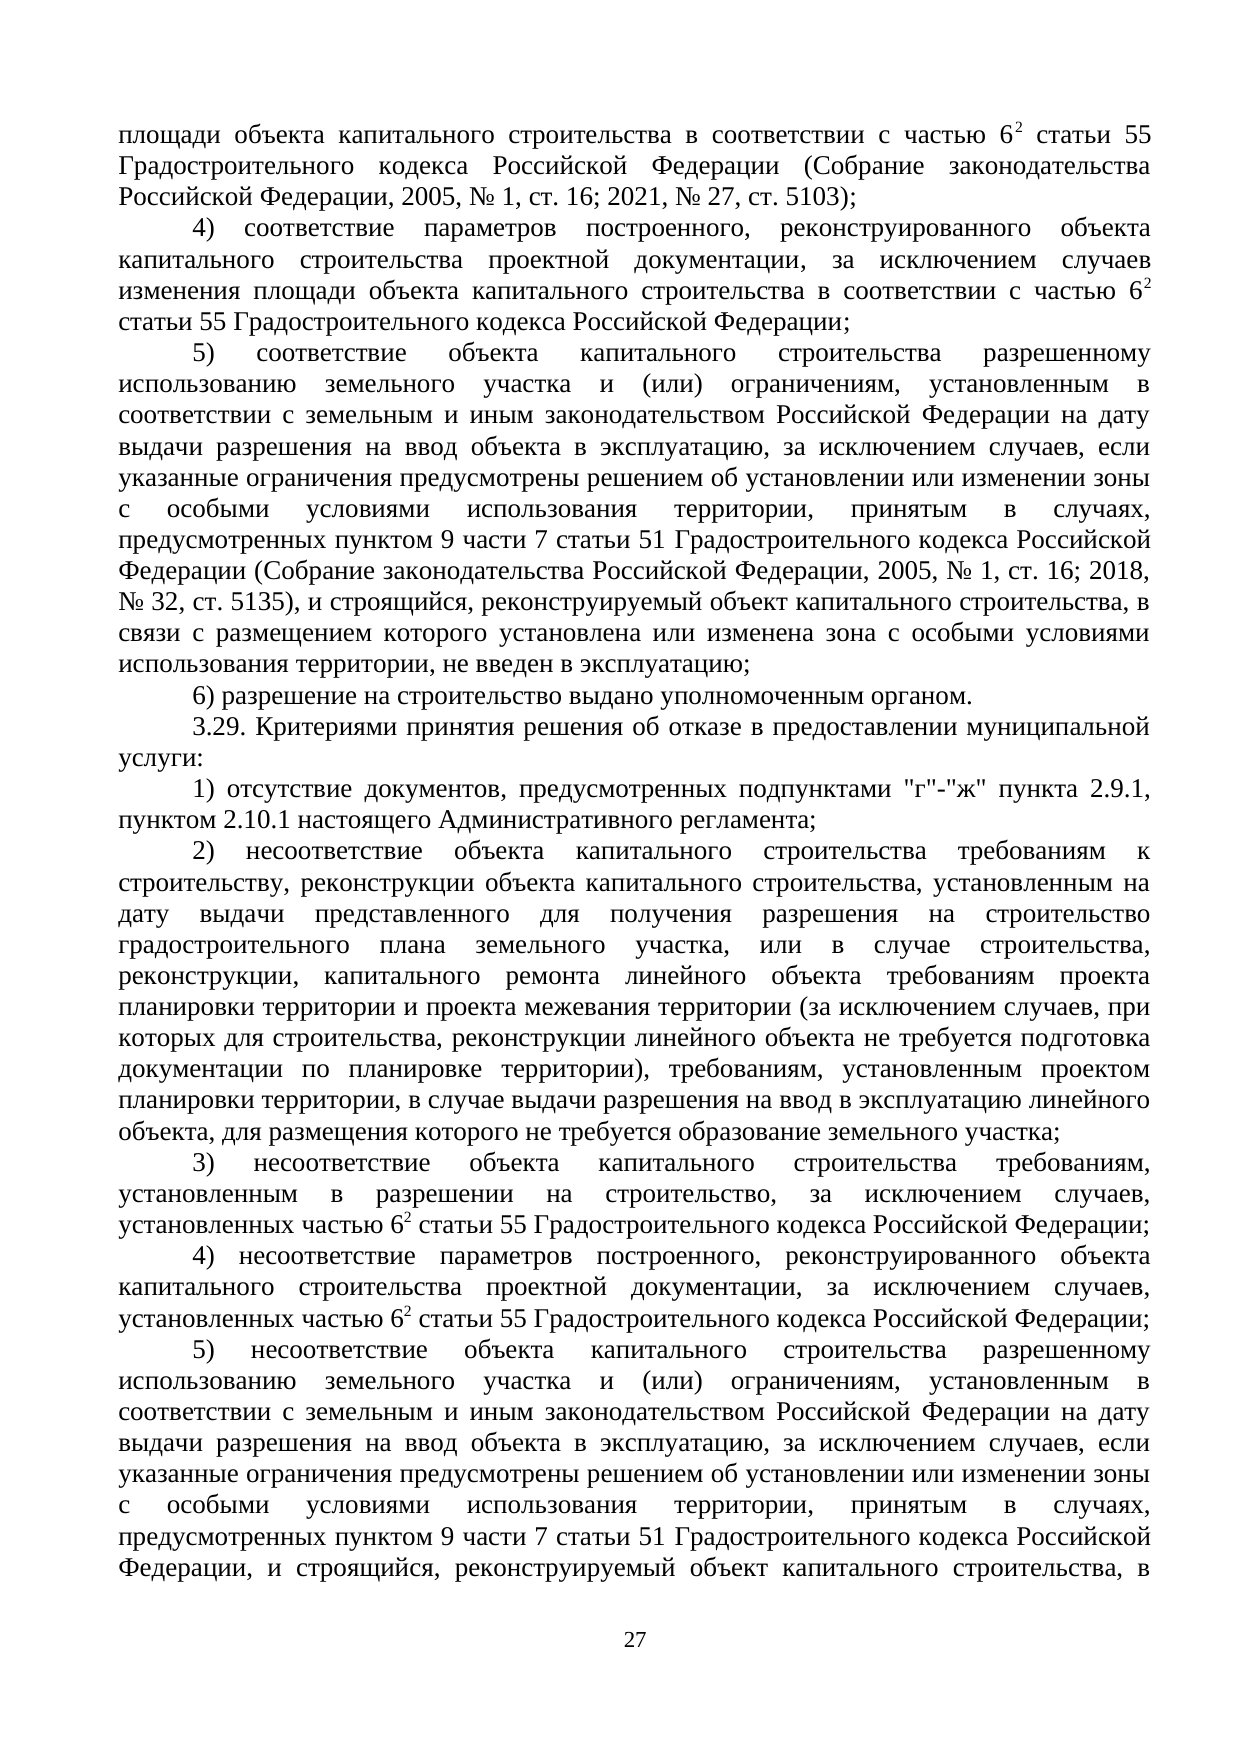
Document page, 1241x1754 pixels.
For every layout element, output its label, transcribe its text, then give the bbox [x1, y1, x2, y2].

text 5) соответствие объекта капитального строительства разрешенному использованию земельного участка и (или) ограничениям, установленным в соответствии с земельным и иным законодательством Российской Федерации на дату выдачи разрешения на ввод объекта в эксплуатацию, за исключением случаев, если указанные ограничения предусмотрены решением об установлении или изменении зоны с особыми условиями использования территории, принятым в случаях, предусмотренных пунктом 9 части 7 статьи 51 Градостроительного кодекса Российской Федерации (Собрание законодательства Российской Федерации, 2005, № 1, ст. 16; 2018, № 32, ст. 5135), и строящийся, реконструируемый объект капитального строительства, в связи с размещением которого установлена или изменена зона с особыми условиями использования территории, не введен в эксплуатацию; [118, 336, 1152, 679]
text 4) соответствие параметров построенного, реконструированного объекта капитального строительства проектной документации, за исключением случаев изменения площади объекта капитального строительства в соответствии с частью 62 статьи 55 Градостроительного кодекса Российской Федерации; [118, 212, 1152, 336]
text 4) несоответствие параметров построенного, реконструированного объекта капитального строительства проектной документации, за исключением случаев, установленных частью 62 статьи 55 Градостроительного кодекса Российской Федерации; [118, 1239, 1152, 1333]
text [118, 118, 1152, 212]
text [118, 1333, 1152, 1582]
text 3.29. Критериями принятия решения об отказе в предоставлении муниципальной услуги: [118, 710, 1152, 772]
text 1) отсутствие документов, предусмотренных подпунктами "г"-"ж" пункта 2.9.1, пунктом 2.10.1 настоящего Административного регламента; [118, 772, 1152, 834]
text 6) разрешение на строительство выдано уполномоченным органом. [118, 679, 1152, 710]
text 3) несоответствие объекта капитального строительства требованиям, установленным в разрешении на строительство, за исключением случаев, установленных частью 62 статьи 55 Градостроительного кодекса Российской Федерации; [118, 1146, 1152, 1239]
text 2) несоответствие объекта капитального строительства требованиям к строительству, реконструкции объекта капитального строительства, установленным на дату выдачи представленного для получения разрешения на строительство градостроительного плана земельного участка, или в случае строительства, реконструкции, капитального ремонта линейного объекта требованиям проекта планировки территории и проекта межевания территории (за исключением случаев, при которых для строительства, реконструкции линейного объекта не требуется подготовка документации по планировке территории), требованиям, установленным проектом планировки территории, в случае выдачи разрешения на ввод в эксплуатацию линейного объекта, для размещения которого не требуется образование земельного участка; [118, 834, 1152, 1146]
